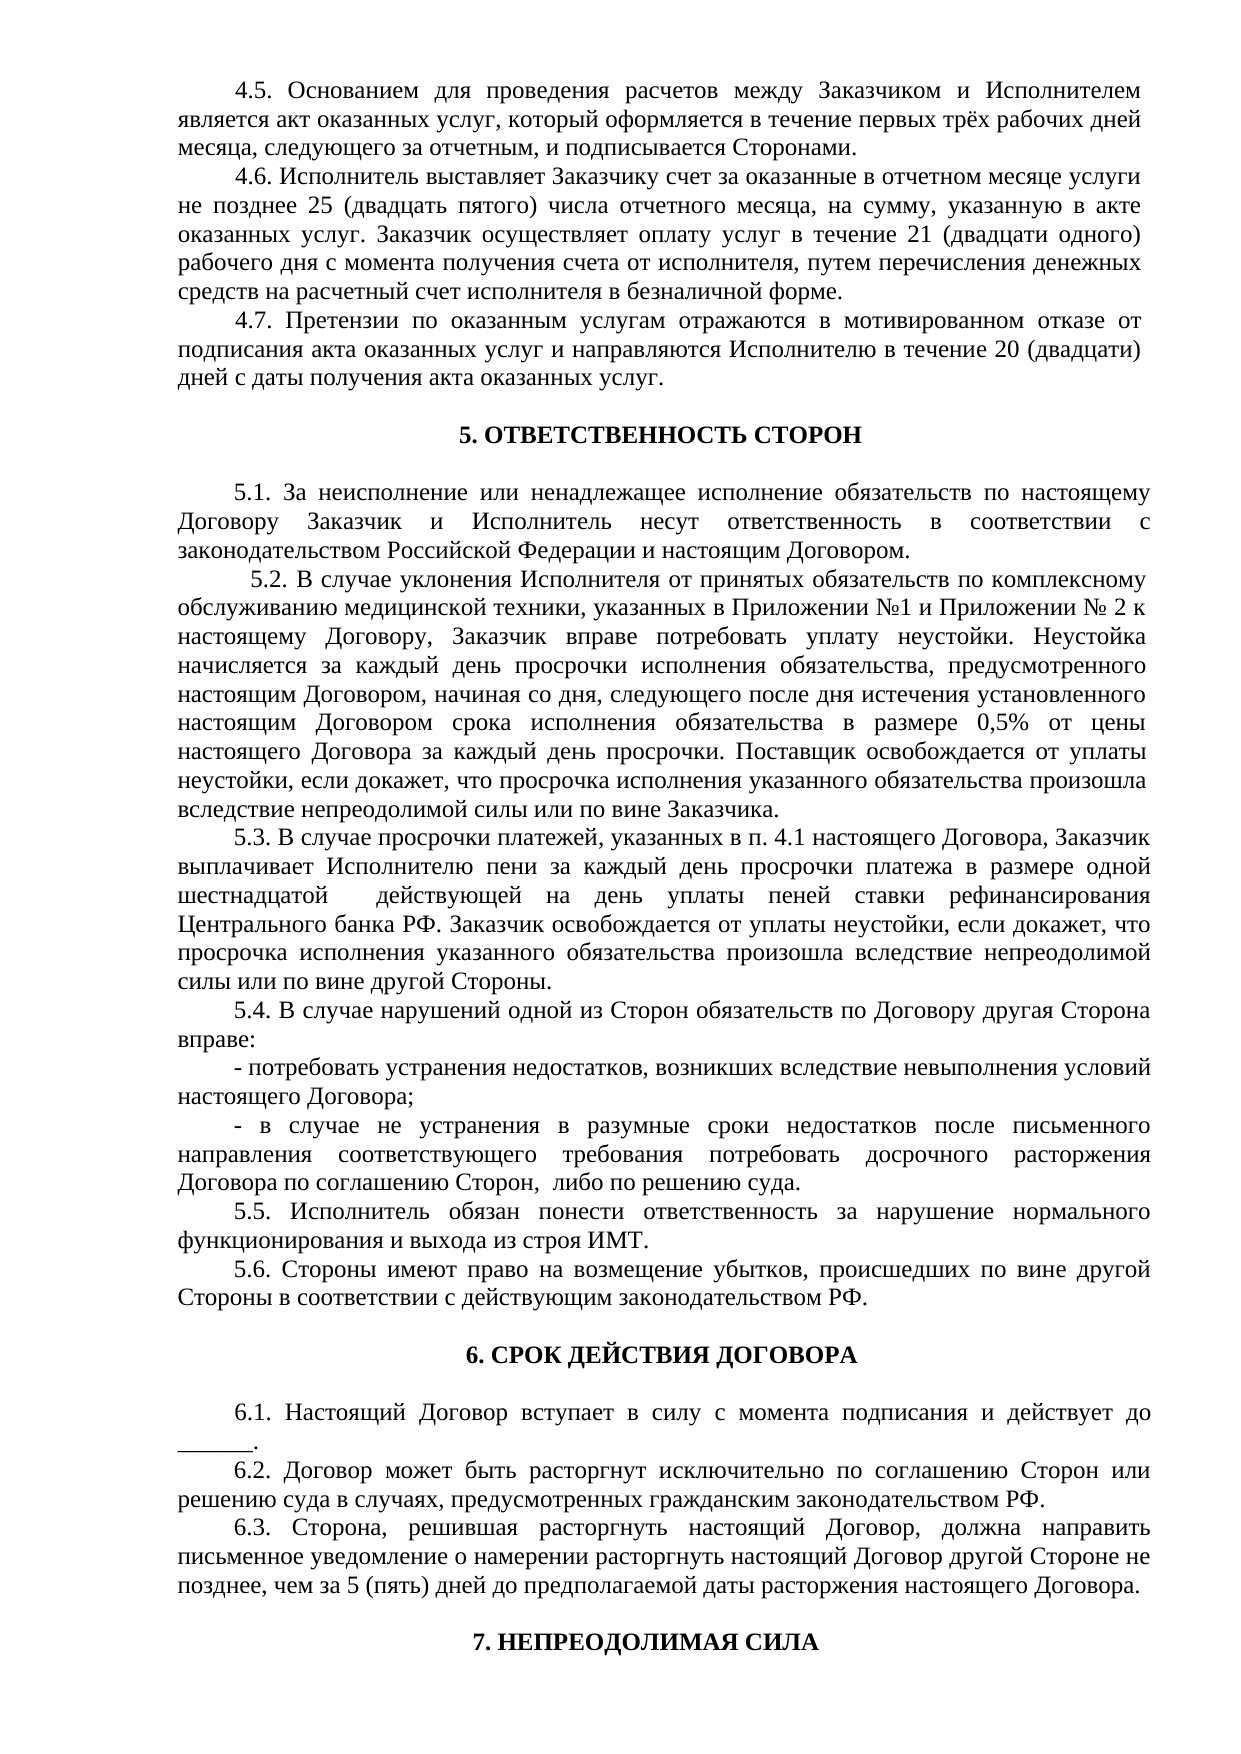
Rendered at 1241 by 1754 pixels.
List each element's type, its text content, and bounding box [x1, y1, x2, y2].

text 5.5. Исполнитель обязан понести ответственность за нарушение нормального функционирования и выхода из строя ИМТ. [177, 1196, 1152, 1254]
text 4.7. Претензии по оказанным услугам отражаются в мотивированном отказе от подписания акта оказанных услуг и направляются Исполнителю в течение 20 (двадцати) дней с даты получения акта оказанных услуг. [178, 305, 1142, 391]
text 5.2. В случае уклонения Исполнителя от принятых обязательств по комплексному обслуживанию медицинской техники, указанных в Приложении №1 и Приложении № 2 к настоящему Договору, Заказчик вправе потребовать уплату неустойки. Неустойка начисляется за каждый день просрочки исполнения обязательства, предусмотренного настоящим Договором, начиная со дня, следующего после дня истечения установленного настоящим Договором срока исполнения обязательства в размере 0,5% от цены настоящего Договора за каждый день просрочки. Поставщик освобождается от уплаты неустойки, если докажет, что просрочка исполнения указанного обязательства произошла вследствие непреодолимой силы или по вине Заказчика. [177, 564, 1147, 822]
text 6.1. Настоящий Договор вступает в силу с момента подписания и действует до ______. [177, 1397, 1152, 1455]
text 6. СРОК ДЕЙСТВИЯ ДОГОВОРА [177, 1340, 1146, 1369]
text 4.5. Основанием для проведения расчетов между Заказчиком и Исполнителем является акт оказанных услуг, который оформляется в течение первых трёх рабочих дней месяца, следующего за отчетным, и подписывается Сторонами. [178, 75, 1142, 161]
text 7. НЕПРЕОДОЛИМАЯ СИЛА [428, 1627, 1152, 1656]
text 5.3. В случае просрочки платежей, указанных в п. 4.1 настоящего Договора, Заказчик выплачивает Исполнителю пени за каждый день просрочки платежа в размере одной шестнадцатой действующей на день уплаты пеней ставки рефинансирования Центрального банка РФ. Заказчик освобождается от уплаты неустойки, если докажет, что просрочка исполнения указанного обязательства произошла вследствие непреодолимой силы или по вине другой Стороны. [177, 822, 1152, 995]
text 5.6. Стороны имеют право на возмещение убытков, происшедших по вине другой Стороны в соответствии с действующим законодательством РФ. [177, 1254, 1152, 1311]
text - потребовать устранения недостатков, возникших вследствие невыполнения условий настоящего Договора; [177, 1052, 1152, 1110]
text 5. ОТВЕТСТВЕННОСТЬ СТОРОН [177, 420, 1144, 449]
text 5.4. В случае нарушений одной из Сторон обязательств по Договору другая Сторона вправе: [177, 995, 1152, 1052]
text - в случае не устранения в разумные сроки недостатков после письменного направления соответствующего требования потребовать досрочного расторжения Договора по соглашению Сторон, либо по решению суда. [177, 1110, 1152, 1196]
text 6.2. Договор может быть расторгнут исключительно по соглашению Сторон или решению суда в случаях, предусмотренных гражданским законодательством РФ. [177, 1455, 1152, 1512]
text 6.3. Сторона, решившая расторгнуть настоящий Договор, должна направить письменное уведомление о намерении расторгнуть настоящий Договор другой Стороне не позднее, чем за 5 (пять) дней до предполагаемой даты расторжения настоящего Договора. [177, 1512, 1152, 1599]
text 5.1. За неисполнение или ненадлежащее исполнение обязательств по настоящему Договору Заказчик и Исполнитель несут ответственность в соответствии с законодательством Российской Федерации и настоящим Договором. [177, 477, 1152, 564]
text 4.6. Исполнитель выставляет Заказчику счет за оказанные в отчетном месяце услуги не позднее 25 (двадцать пятого) числа отчетного месяца, на сумму, указанную в акте оказанных услуг. Заказчик осуществляет оплату услуг в течение 21 (двадцати одного) рабочего дня с момента получения счета от исполнителя, путем перечисления денежных средств на расчетный счет исполнителя в безналичной форме. [178, 161, 1142, 305]
